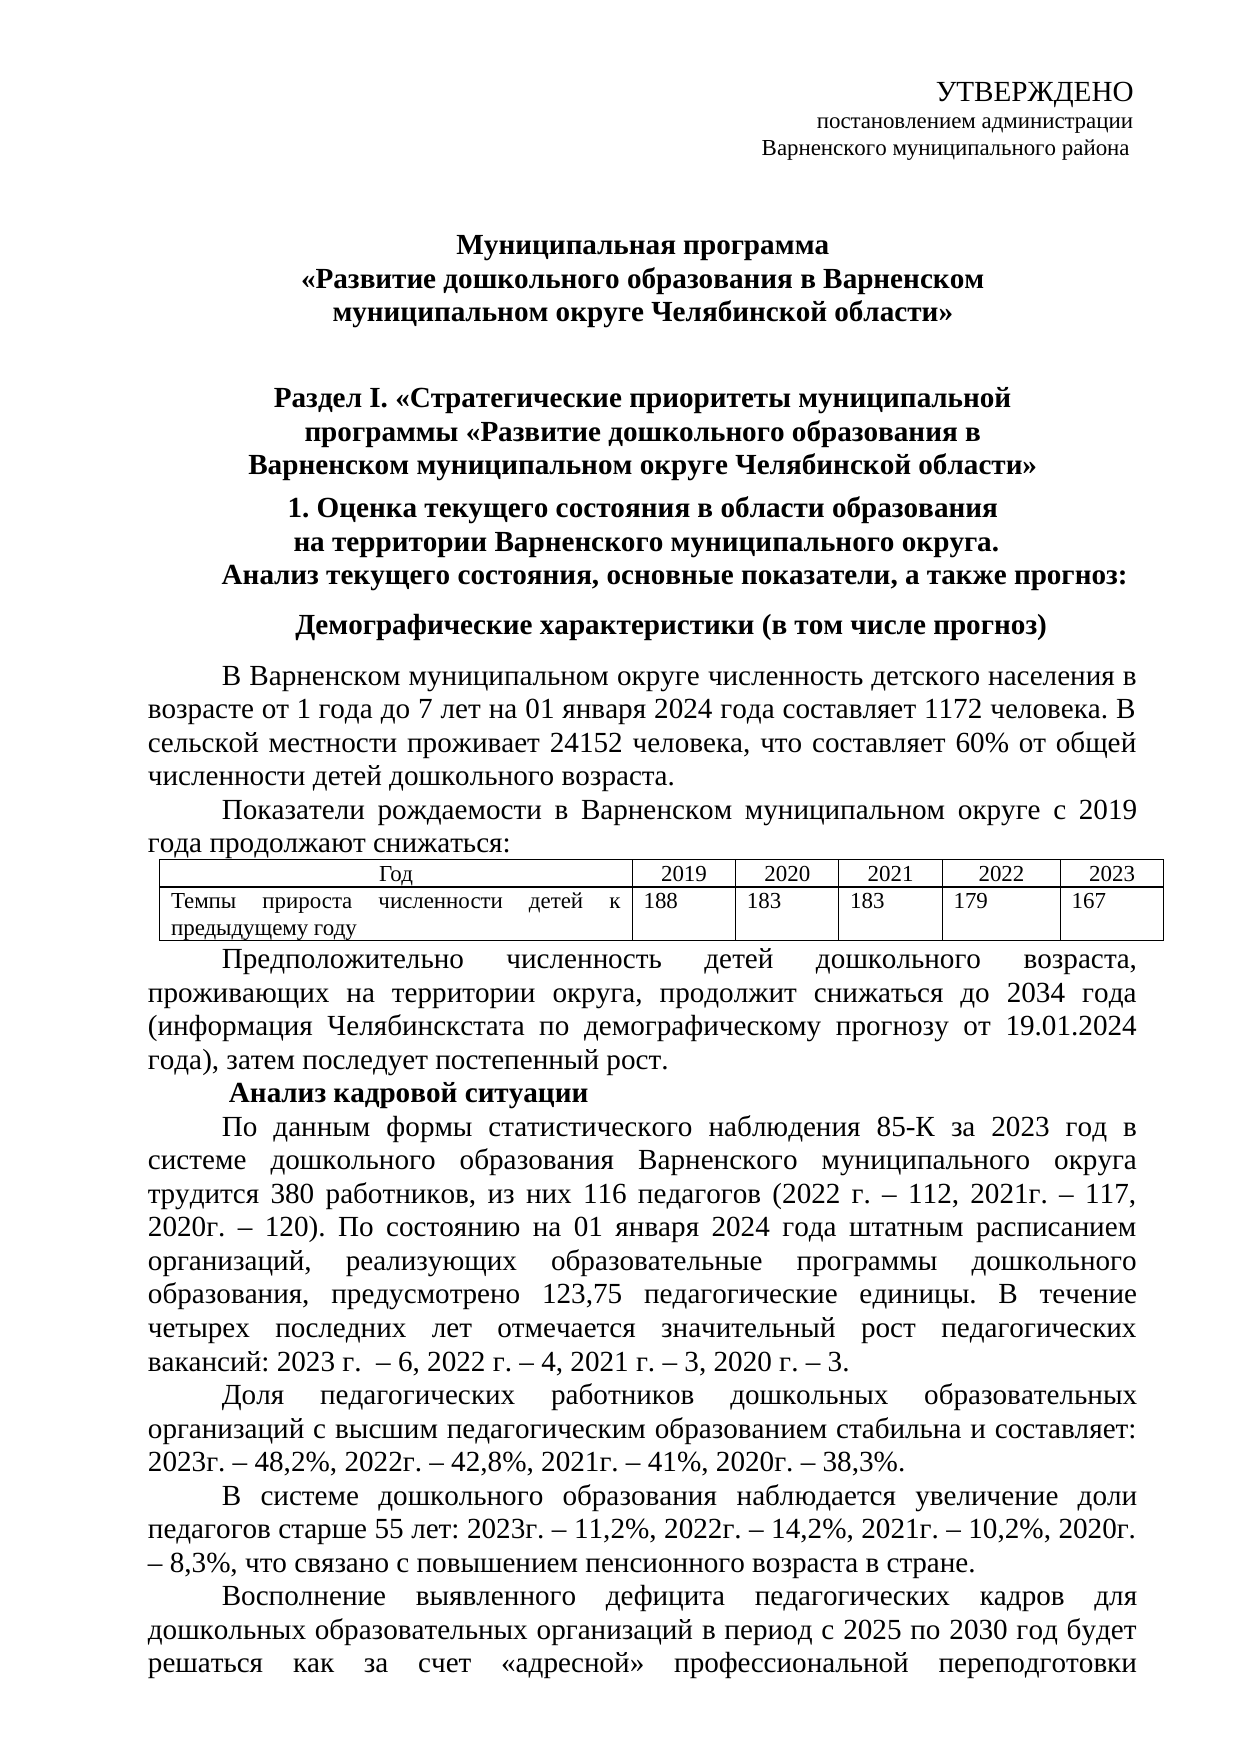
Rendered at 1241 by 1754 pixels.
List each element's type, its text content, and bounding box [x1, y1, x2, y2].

table_cell 183 [839, 888, 942, 940]
table_cell 179 [943, 888, 1060, 940]
text УТВЕРЖДЕНО [239, 74, 1133, 107]
text Показатели рождаемости в Варненском муниципальном округе с 2019 года продолжают снижаться: [148, 792, 1138, 859]
text Раздел I. «Стратегические приоритеты муниципальной программы «Развитие дошкольного образования в Варненском муниципальном округе Челябинской области» [239, 380, 1046, 481]
text По данным формы статистического наблюдения 85-К за 2023 год в системе дошкольного образования Варненского муниципального округа трудится 380 работников, из них 116 педагогов (2022 г. – 112, 2021г. – 117, 2020г. – 120). По состоянию на 01 января 2024 года штатным расписанием организаций, реализующих образовательные программы дошкольного образования, предусмотрено 123,75 педагогические единицы. В течение четырех последних лет отмечается значительный рост педагогических вакансий: 2023 г. – 6, 2022 г. – 4, 2021 г. – 3, 2020 г. – 3. [148, 1109, 1138, 1377]
table_header 2021 [839, 860, 942, 886]
text Анализ текущего состояния, основные показатели, а также прогноз: [148, 557, 1138, 591]
table_cell Темпы прироста численности детей к предыдущему году [160, 888, 632, 940]
table_header Год [160, 860, 632, 886]
table_cell 167 [1061, 888, 1163, 940]
text «Развитие дошкольного образования в Варненском муниципальном округе Челябинской области» [239, 261, 1047, 328]
text постановлением администрации [239, 107, 1133, 134]
text Варненского муниципального района [239, 134, 1133, 160]
text В системе дошкольного образования наблюдается увеличение доли педагогов старше 55 лет: 2023г. – 11,2%, 2022г. – 14,2%, 2021г. – 10,2%, 2020г. – 8,3%, что связано с повышением пенсионного возраста в стране. [148, 1478, 1138, 1578]
text Демографические характеристики (в том числе прогноз) [148, 607, 1138, 641]
table_cell 188 [633, 888, 735, 940]
table_header 2022 [943, 860, 1060, 886]
text 1. Оценка текущего состояния в области образования [239, 490, 1046, 524]
text Предположительно численность детей дошкольного возраста, проживающих на территории округа, продолжит снижаться до 2034 года (информация Челябинскстата по демографическому прогнозу от 19.01.2024 года), затем последует постепенный рост. [148, 941, 1138, 1075]
table_header 2020 [736, 860, 838, 886]
text на территории Варненского муниципального округа. [239, 524, 1046, 557]
table_cell 183 [736, 888, 838, 940]
text Муниципальная программа [239, 227, 1047, 261]
table_header 2019 [633, 860, 735, 886]
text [148, 1578, 1138, 1679]
text В Варненском муниципальном округе численность детского населения в возрасте от 1 года до 7 лет на 01 января 2024 года составляет 1172 человека. В сельской местности проживает 24152 человека, что составляет 60% от общей численности детей дошкольного возраста. [148, 658, 1138, 792]
text Доля педагогических работников дошкольных образовательных организаций с высшим педагогическим образованием стабильна и составляет: 2023г. – 48,2%, 2022г. – 42,8%, 2021г. – 41%, 2020г. – 38,3%. [148, 1377, 1138, 1478]
table_header 2023 [1061, 860, 1163, 886]
text Анализ кадровой ситуации [148, 1075, 1138, 1109]
